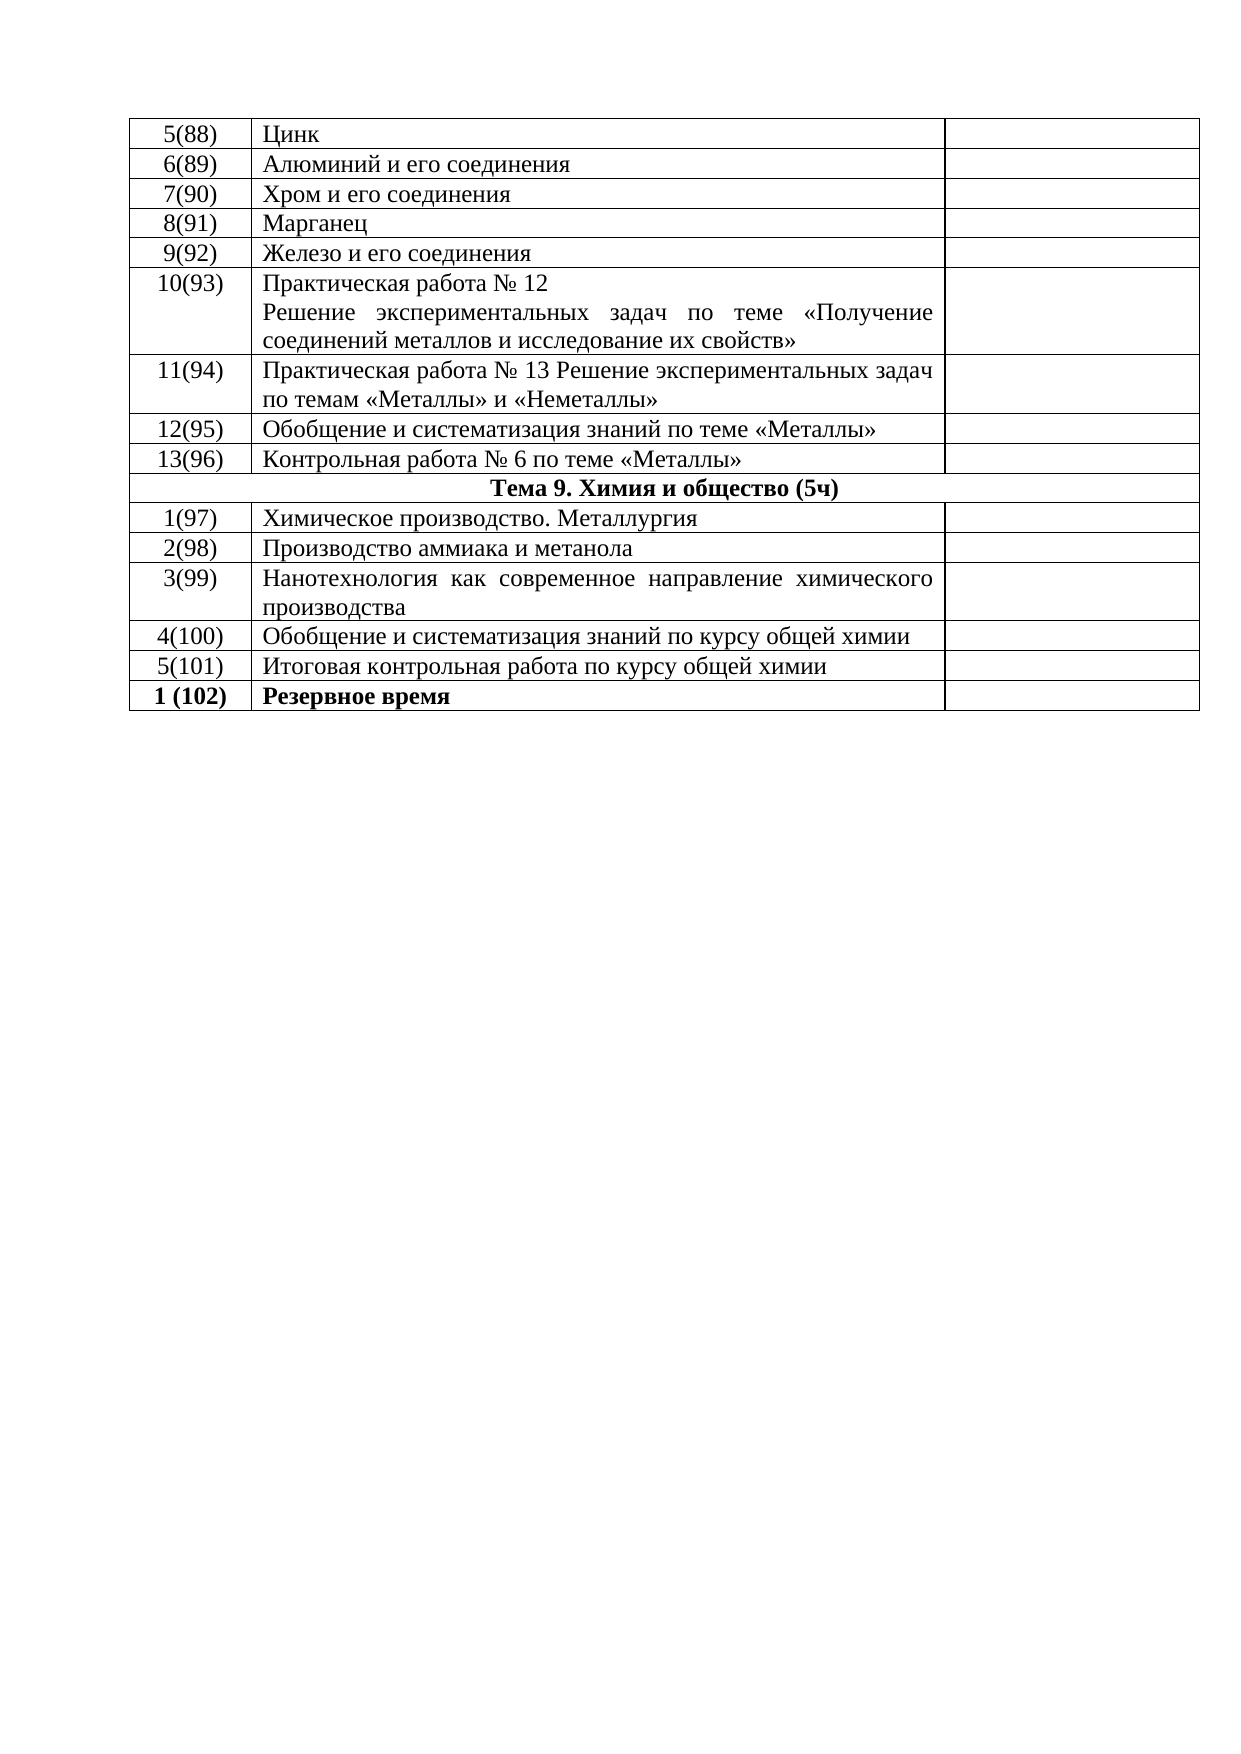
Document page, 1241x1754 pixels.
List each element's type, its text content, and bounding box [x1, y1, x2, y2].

table_cell Итоговая контрольная работа по курсу общей химии [252, 651, 944, 680]
table_cell Марганец [252, 209, 944, 237]
table_cell Обобщение и систематизация знаний по курсу общей химии [252, 621, 944, 650]
table_cell Обобщение и систематизация знаний по теме «Металлы» [252, 414, 944, 443]
table_cell 1 (102) [130, 681, 251, 710]
table_cell Практическая работа № 12 Решение экспериментальных задач по теме «Получение соединений металлов и исследование их свойств» [252, 268, 944, 354]
table_cell 11(94) [130, 355, 251, 413]
table_cell Производство аммиака и метанола [252, 533, 944, 562]
table_cell 4(100) [130, 621, 251, 650]
table_cell 10(93) [130, 268, 251, 354]
table_cell [946, 268, 1199, 354]
table_cell 13(96) [130, 444, 251, 472]
table_cell [946, 621, 1199, 650]
table_cell [946, 444, 1199, 472]
table_cell [946, 238, 1199, 267]
table_cell 3(99) [130, 563, 251, 620]
table_cell Химическое производство. Металлургия [252, 503, 944, 532]
table_cell Цинк [252, 119, 944, 148]
table_cell [946, 563, 1199, 620]
table_cell [946, 533, 1199, 562]
table_cell [946, 651, 1199, 680]
table_cell [946, 355, 1199, 413]
table_cell Резервное время [252, 681, 944, 710]
table_cell [946, 209, 1199, 237]
table_cell 12(95) [130, 414, 251, 443]
table_cell 5(101) [130, 651, 251, 680]
table_cell 2(98) [130, 533, 251, 562]
table_cell 9(92) [130, 238, 251, 267]
table_cell [946, 681, 1199, 710]
table_cell 8(91) [130, 209, 251, 237]
table_cell Хром и его соединения [252, 179, 944, 207]
table_cell Алюминий и его соединения [252, 149, 944, 178]
table_cell 6(89) [130, 149, 251, 178]
table_cell Контрольная работа № 6 по теме «Металлы» [252, 444, 944, 472]
table_cell Тема 9. Химия и общество (5ч) [130, 474, 1199, 502]
table_cell [946, 149, 1199, 178]
table_cell 7(90) [130, 179, 251, 207]
table_cell [946, 503, 1199, 532]
table_cell Железо и его соединения [252, 238, 944, 267]
table_cell [946, 179, 1199, 207]
table_cell 1(97) [130, 503, 251, 532]
table_cell [946, 414, 1199, 443]
table_cell 5(88) [130, 119, 251, 148]
table_cell [946, 119, 1199, 148]
table_cell Практическая работа № 13 Решение экспериментальных задач по темам «Металлы» и «Неметаллы» [252, 355, 944, 413]
table_cell Нанотехнология как современное направление химического производства [252, 563, 944, 620]
